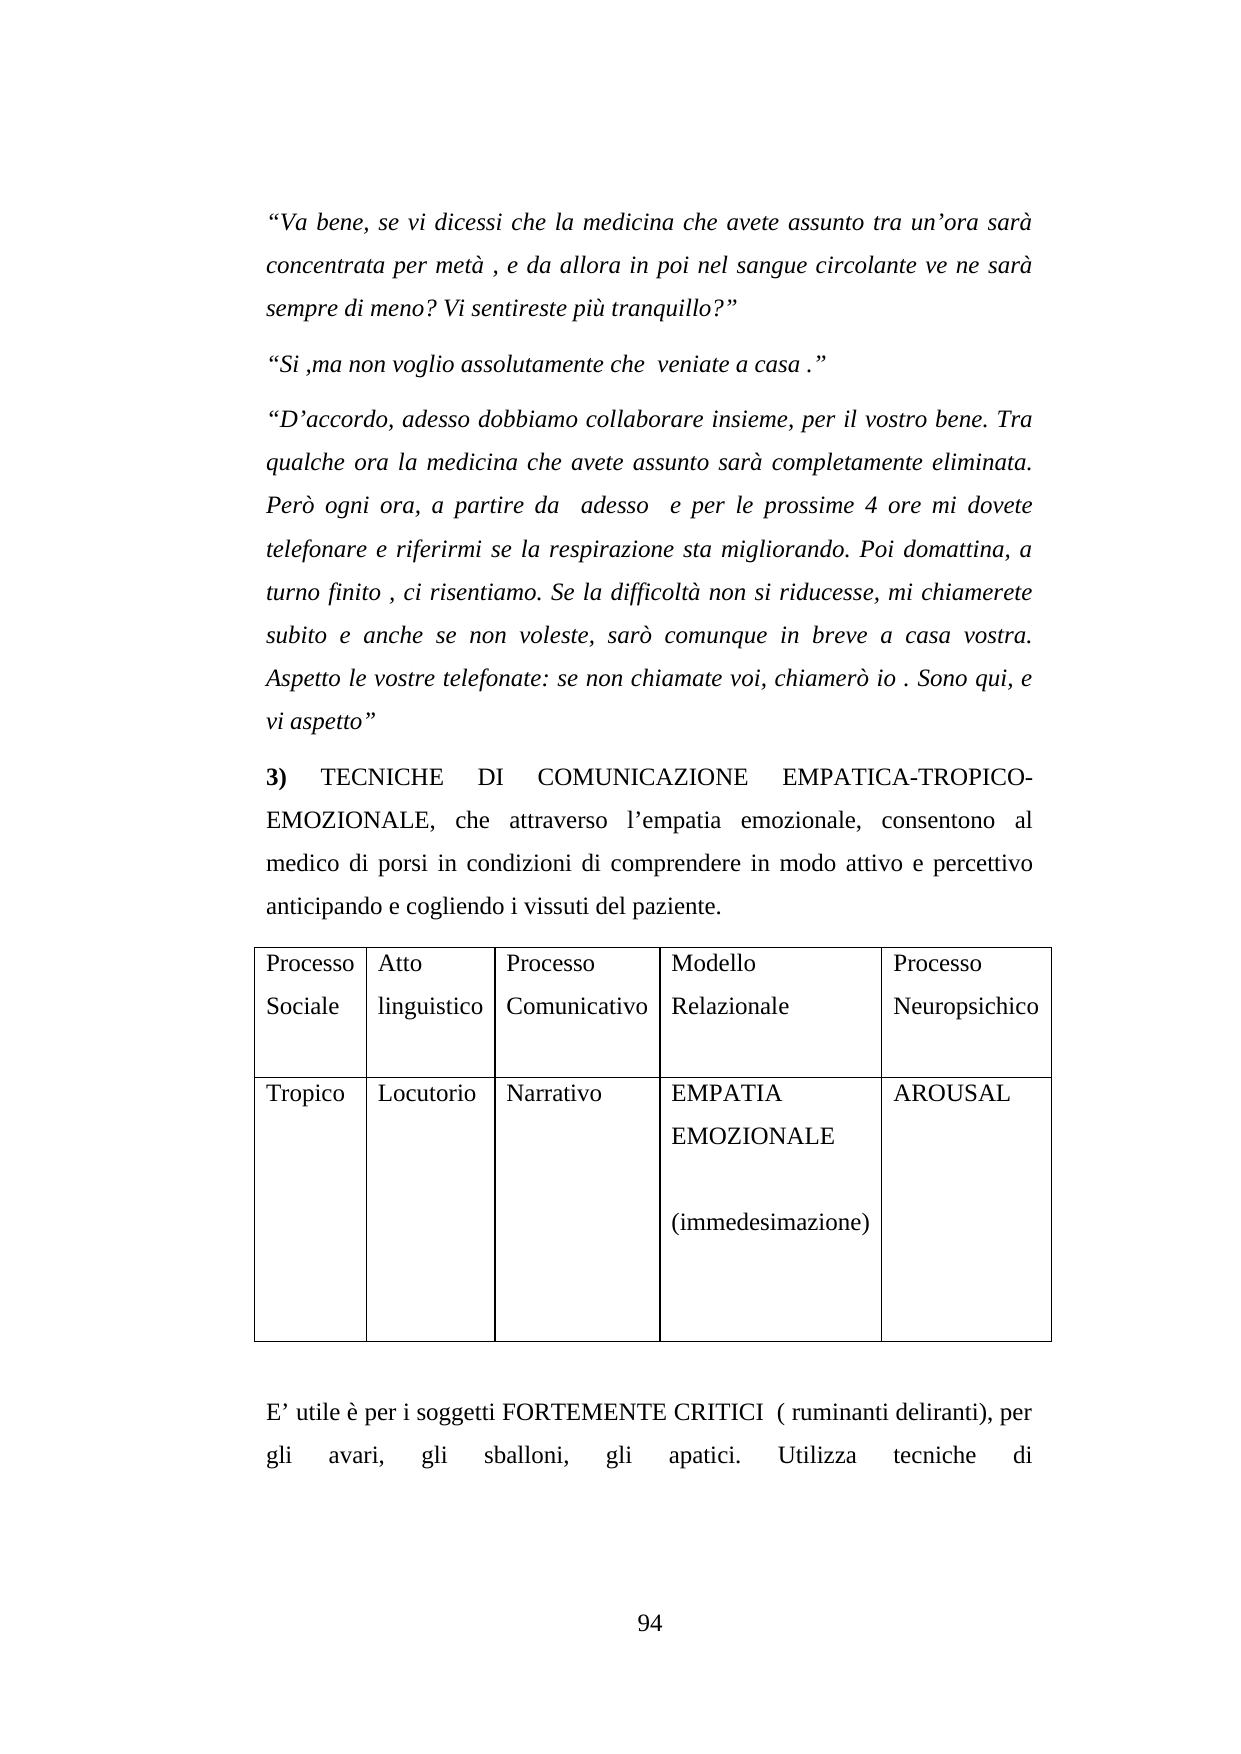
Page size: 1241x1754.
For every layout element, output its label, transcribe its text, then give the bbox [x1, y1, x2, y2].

text “Va bene, se vi dicessi che la medicina che avete assunto tra un’ora sarà concentrata per metà , e da allora in poi nel sangue circolante ve ne sarà sempre di meno? Vi sentireste più tranquillo?” [266, 207, 1034, 322]
text “D’accordo, adesso dobbiamo collaborare insieme, per il vostro bene. Tra qualche ora la medicina che avete assunto sarà completamente eliminata. Però ogni ora, a partire da adesso e per le prossime 4 ore mi dovete telefonare e riferirmi se la respirazione sta migliorando. Poi domattina, a turno finito , ci risentiamo. Se la difficoltà non si riducesse, mi chiamerete subito e anche se non voleste, sarò comunque in breve a casa vostra. Aspetto le vostre telefonate: se non chiamate voi, chiamerò io . Sono qui, e vi aspetto” [266, 404, 1034, 735]
table_header Processo Comunicativo [496, 948, 659, 1077]
text 3) TECNICHE DI COMUNICAZIONE EMPATICA-TROPICO-EMOZIONALE, che attraverso l’empatia emozionale, consentono al medico di porsi in condizioni di comprendere in modo attivo e percettivo anticipando e cogliendo i vissuti del paziente. [266, 762, 1034, 920]
table_header Modello Relazionale [661, 948, 881, 1077]
table_cell Narrativo [496, 1078, 659, 1341]
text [266, 1397, 1034, 1469]
table_cell EMPATIA EMOZIONALE (immedesimazione) [661, 1078, 881, 1341]
table_header Processo Sociale [255, 948, 366, 1077]
table_cell AROUSAL [882, 1078, 1051, 1341]
table_header Atto linguistico [367, 948, 494, 1077]
table_cell Tropico [255, 1078, 366, 1341]
table_cell Locutorio [367, 1078, 494, 1341]
text “Si ,ma non voglio assolutamente che veniate a casa .” [266, 349, 1034, 377]
table_header Processo Neuropsichico [882, 948, 1051, 1077]
